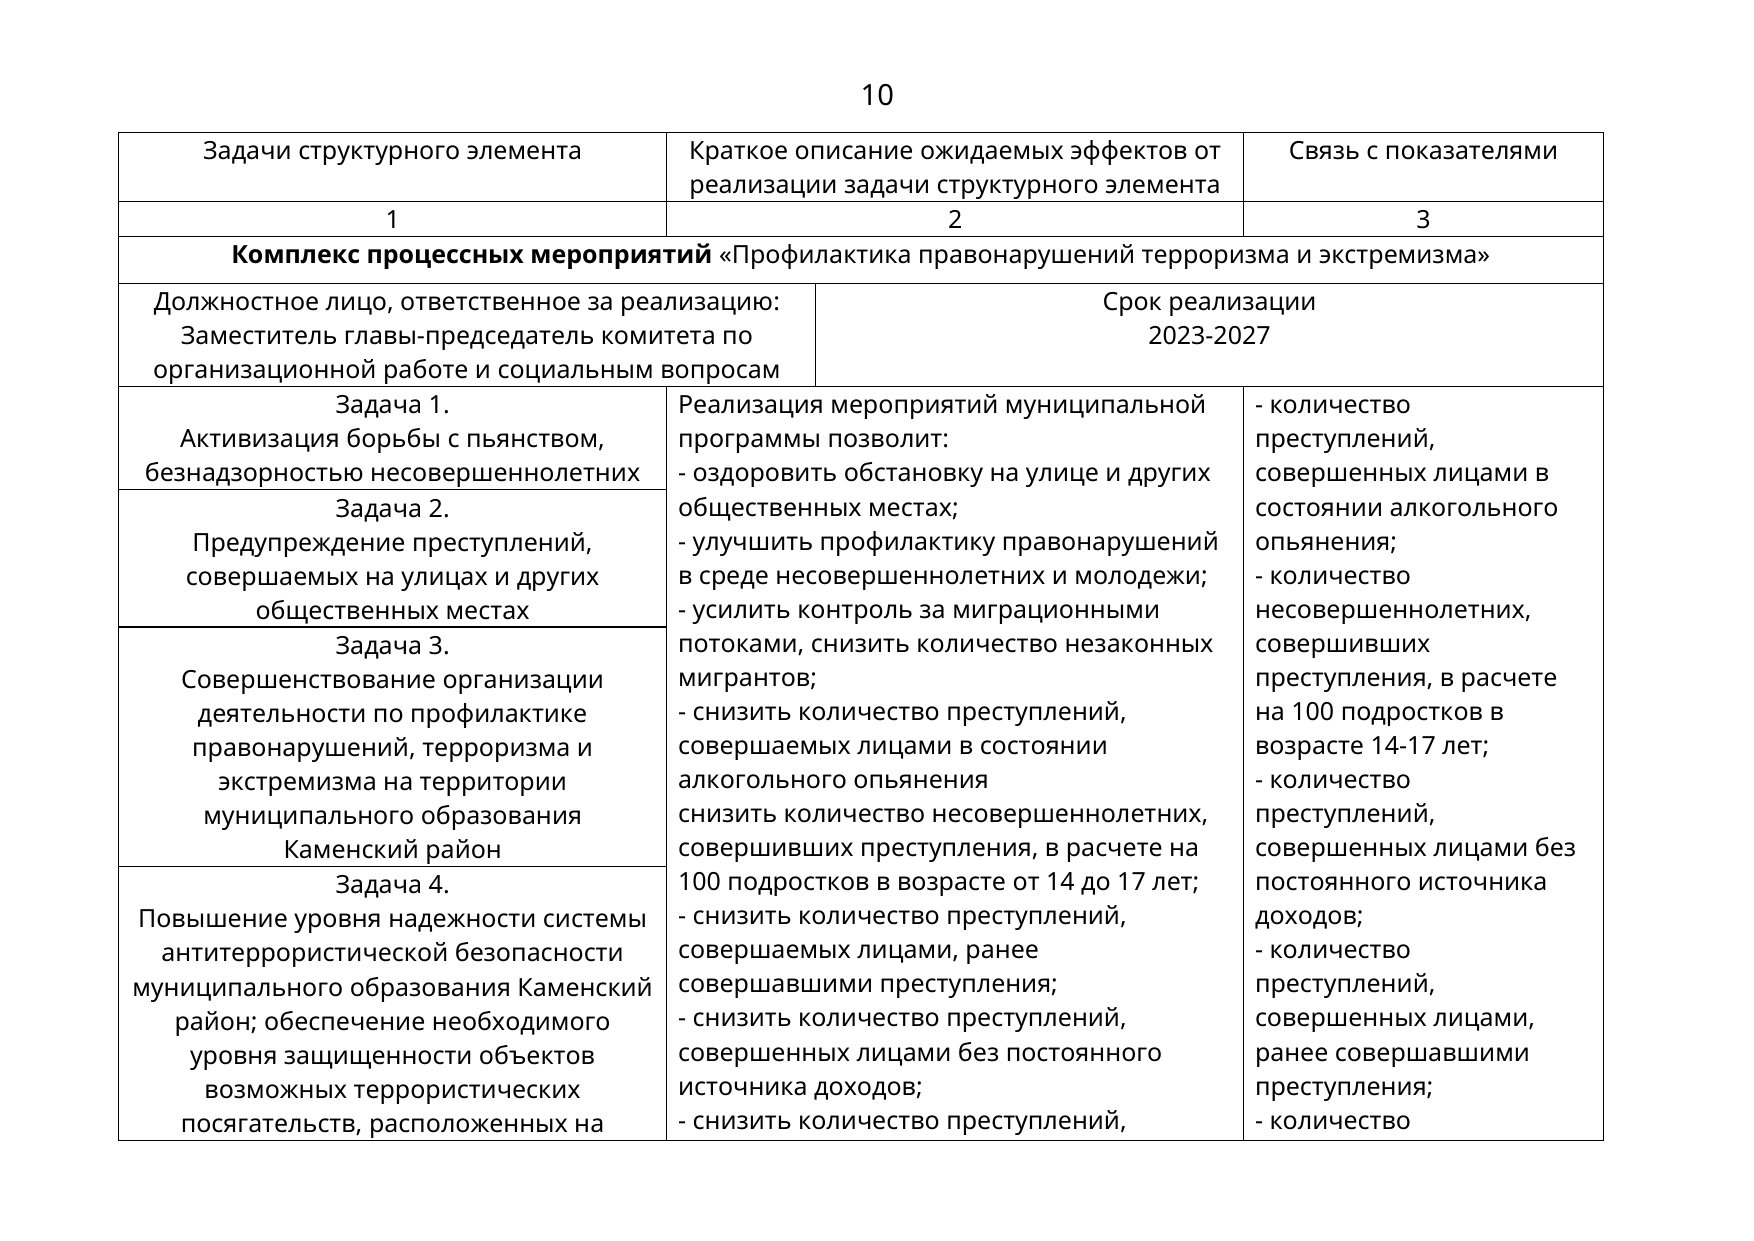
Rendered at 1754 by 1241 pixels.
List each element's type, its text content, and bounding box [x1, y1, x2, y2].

table_cell 3 [1244, 202, 1603, 236]
table_header Задачи структурного элемента [119, 133, 666, 201]
table_cell 2 [667, 202, 1243, 236]
table_cell Реализация мероприятий муниципальной программы позволит: - оздоровить обстановку на улице и других общественных местах; - улучшить профилактику правонарушений в среде несовершеннолетних и молодежи; - усилить контроль за миграционными потоками, снизить количество незаконных мигрантов; - снизить количество преступлений, совершаемых лицами в состоянии алкогольного опьянения снизить количество несовершеннолетних, совершивших преступления, в расчете на 100 подростков в возрасте от 14 до 17 лет; - снизить количество преступлений, совершаемых лицами, ранее совершавшими преступления; - снизить количество преступлений, совершенных лицами без постоянного источника доходов; - снизить количество преступлений, совершаемых на улицах и других общественных местах, - сохранить достигнутый 90% уровень эффективности принимаемых мер правового воздействия; - увеличить число муниципальных образовательных организаций и учреждений культуры, оборудованных в соответствии с требованиями антитеррористической защищенности объектов; - увеличить количество зрителей и участников развлекательных и культурно-массовых мероприятий по информационно-пропагандистскому сопровождению антитеррористической деятельности; -укрепление и культивирование атмосферы межэтнического согласия; - локализовать и преодолеть чрезвычайные ситуаций, вызванные террористическими актами. [667, 387, 1243, 1139]
table_cell - количество преступлений, совершенных лицами в состоянии алкогольного опьянения; - количество несовершеннолетних, совершивших преступления, в расчете на 100 подростков в возрасте 14-17 лет; - количество преступлений, совершенных лицами без постоянного источника доходов; - количество преступлений, совершенных лицами, ранее совершавшими преступления; - количество преступлений, совершенных на улицах и в других общественных местах; - количество зрителей и участников развлекательных и культурно-массовых мероприятий по информационно-пропагандистскому сопровождению антитеррористической деятельности; - количество государственных образовательных организаций и учреждений культуры, оборудованных в соответствии с требованиями антитеррористической защищенности объектов. - количество зрителей и участников информационных, развлекательных и культурно-массовых мероприятий по созданию атмосферы межэтнического согласия; - количество участников мероприятий по воспитанию атмосферы негативного отношения к наркотикам; -количество мероприятий направленных на: своевременное проведение аварийно-спасательных работ и оказание медицинской и иной помощи лицам, участвующим в пресечении террористического акта, а также лицам, пострадавшим от террористического акта; минимизацию неблагоприятных морально-психологических последствий воздействия террористических актов на общество; восстановление поврежденных и разрушенных объектов; возмещение причиненного вреда лицам, пострадавшим от актов терроризма (за исключением террористов) [1244, 387, 1603, 1139]
table_cell Должностное лицо, ответственное за реализацию: Заместитель главы-председатель комитета по организационной работе и социальным вопросам [119, 284, 815, 386]
table_header Связь с показателями [1244, 133, 1603, 201]
table_header Краткое описание ожидаемых эффектов от реализации задачи структурного элемента [667, 133, 1243, 201]
table_cell Задача 1. Активизация борьбы с пьянством, безнадзорностью несовершеннолетних [119, 387, 666, 489]
table_cell 1 [119, 202, 666, 236]
table_cell Комплекс процессных мероприятий «Профилактика правонарушений терроризма и экстремизма» [119, 237, 1603, 283]
table_cell Задача 2. Предупреждение преступлений, совершаемых на улицах и других общественных местах [119, 490, 666, 626]
table_cell Срок реализации 2023-2027 [816, 284, 1603, 386]
table_cell Задача 3. Совершенствование организации деятельности по профилактике правонарушений, терроризма и экстремизма на территории муниципального образования Каменский район [119, 628, 666, 866]
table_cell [119, 867, 666, 1139]
